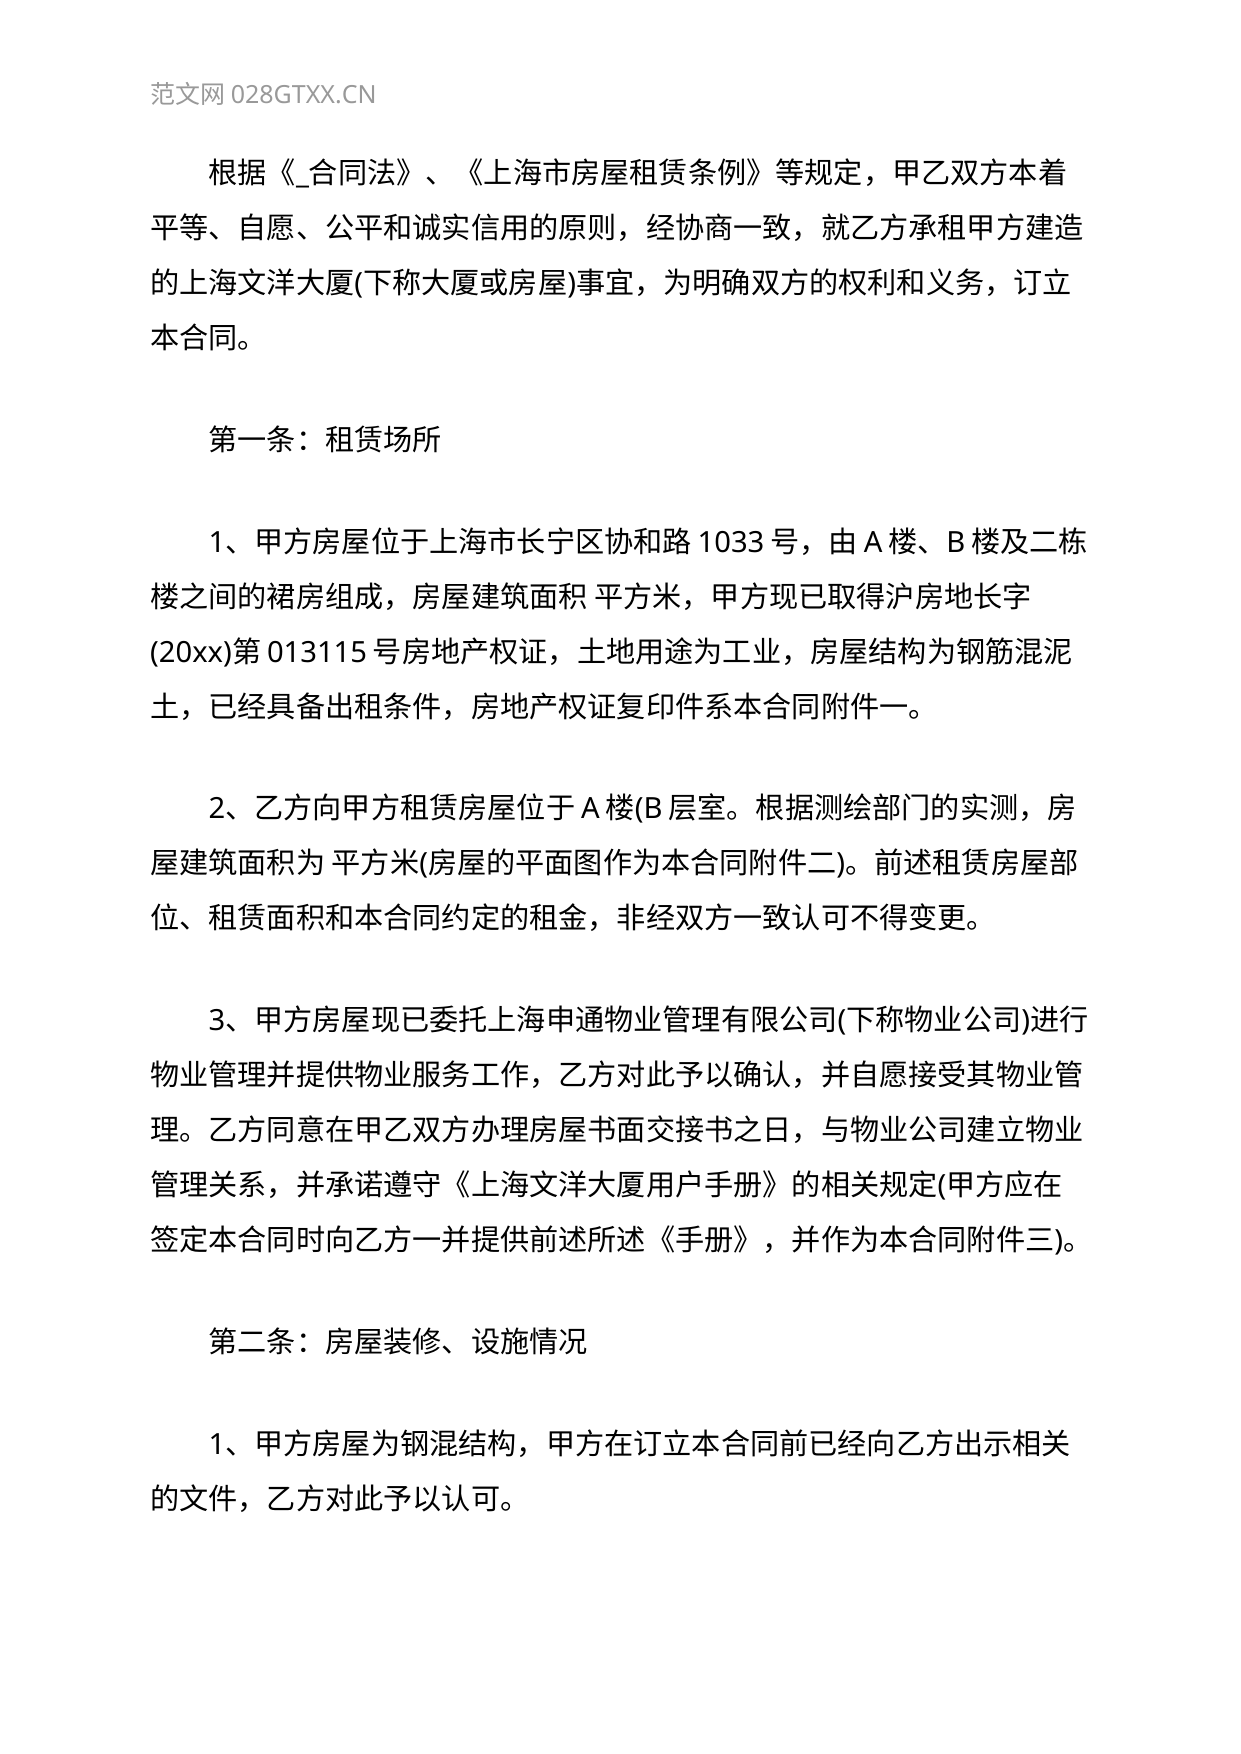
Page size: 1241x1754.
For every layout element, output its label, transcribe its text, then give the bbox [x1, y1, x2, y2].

text 3、甲方房屋现已委托上海申通物业管理有限公司(下称物业公司)进行物业管理并提供物业服务工作，乙方对此予以确认，并自愿接受其物业管理。乙方同意在甲乙双方办理房屋书面交接书之日，与物业公司建立物业管理关系，并承诺遵守《上海文洋大厦用户手册》的相关规定(甲方应在签定本合同时向乙方一并提供前述所述《手册》，并作为本合同附件三)。 [150, 997, 1090, 1259]
text 1、甲方房屋为钢混结构，甲方在订立本合同前已经向乙方出示相关的文件，乙方对此予以认可。 [150, 1420, 1090, 1518]
text 2、乙方向甲方租赁房屋位于A楼(B层室。根据测绘部门的实测，房屋建筑面积为 平方米(房屋的平面图作为本合同附件二)。前述租赁房屋部位、租赁面积和本合同约定的租金，非经双方一致认可不得变更。 [150, 785, 1090, 937]
text 第二条：房屋装修、设施情况 [150, 1319, 1090, 1361]
text 1、甲方房屋位于上海市长宁区协和路1033号，由A楼、B楼及二栋楼之间的裙房组成，房屋建筑面积 平方米，甲方现已取得沪房地长字(20xx)第013115号房地产权证，土地用途为工业，房屋结构为钢筋混泥土，已经具备出租条件，房地产权证复印件系本合同附件一。 [150, 518, 1090, 726]
text 根据《_合同法》、《上海市房屋租赁条例》等规定，甲乙双方本着平等、自愿、公平和诚实信用的原则，经协商一致，就乙方承租甲方建造的上海文洋大厦(下称大厦或房屋)事宜，为明确双方的权利和义务，订立本合同。 [150, 150, 1090, 357]
text 第一条：租赁场所 [150, 417, 1090, 459]
